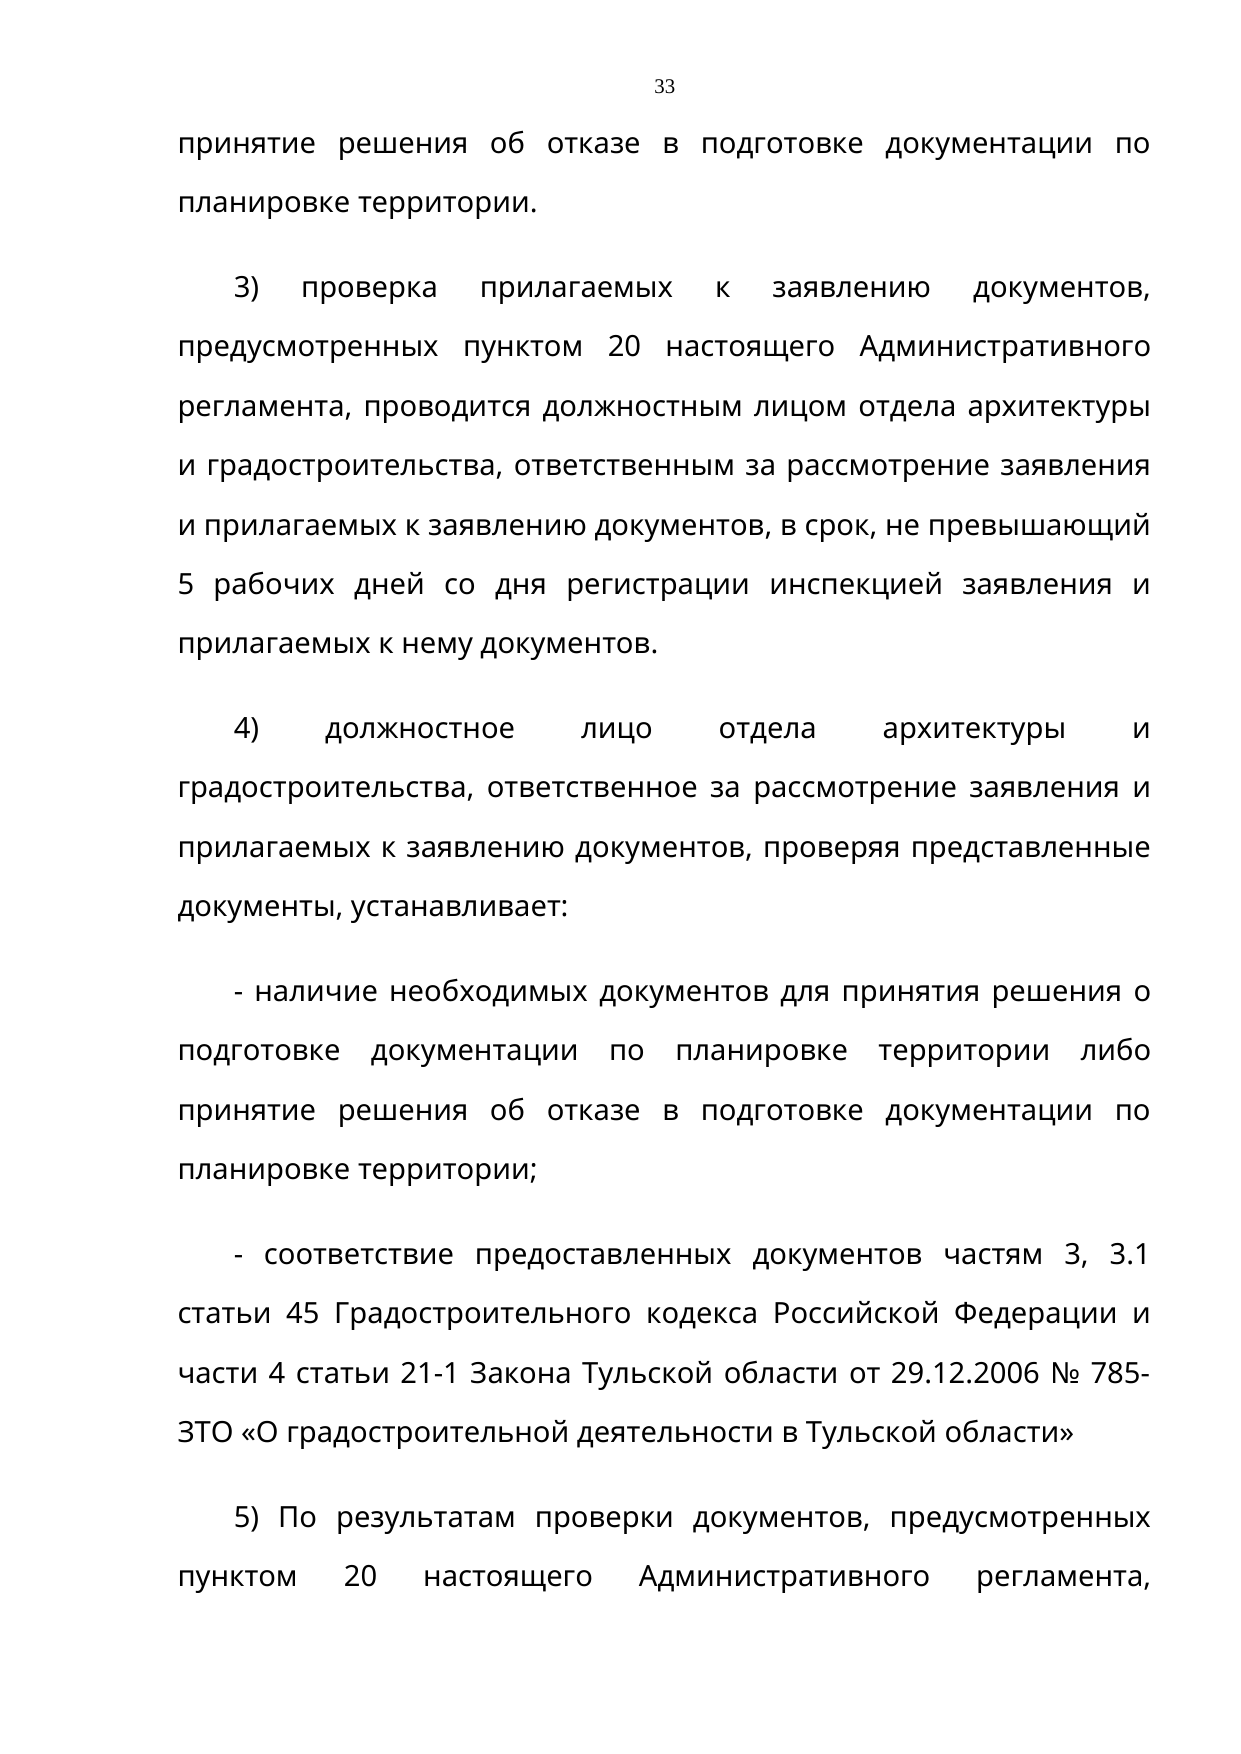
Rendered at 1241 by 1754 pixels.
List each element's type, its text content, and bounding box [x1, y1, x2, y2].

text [177, 1496, 1152, 1595]
text 3) проверка прилагаемых к заявлению документов, предусмотренных пунктом 20 настоящего Административного регламента, проводится должностным лицом отдела архитектуры и градостроительства, ответственным за рассмотрение заявления и прилагаемых к заявлению документов, в срок, не превышающий 5 рабочих дней со дня регистрации инспекцией заявления и прилагаемых к нему документов. [177, 266, 1152, 662]
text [177, 122, 1152, 221]
text - соответствие предоставленных документов частям 3, 3.1 статьи 45 Градостроительного кодекса Российской Федерации и части 4 статьи 21-1 Закона Тульской области от 29.12.2006 № 785-ЗТО «О градостроительной деятельности в Тульской области» [177, 1233, 1152, 1451]
text 4) должностное лицо отдела архитектуры и градостроительства, ответственное за рассмотрение заявления и прилагаемых к заявлению документов, проверяя представленные документы, устанавливает: [177, 707, 1152, 925]
text - наличие необходимых документов для принятия решения о подготовке документации по планировке территории либо принятие решения об отказе в подготовке документации по планировке территории; [177, 970, 1152, 1188]
